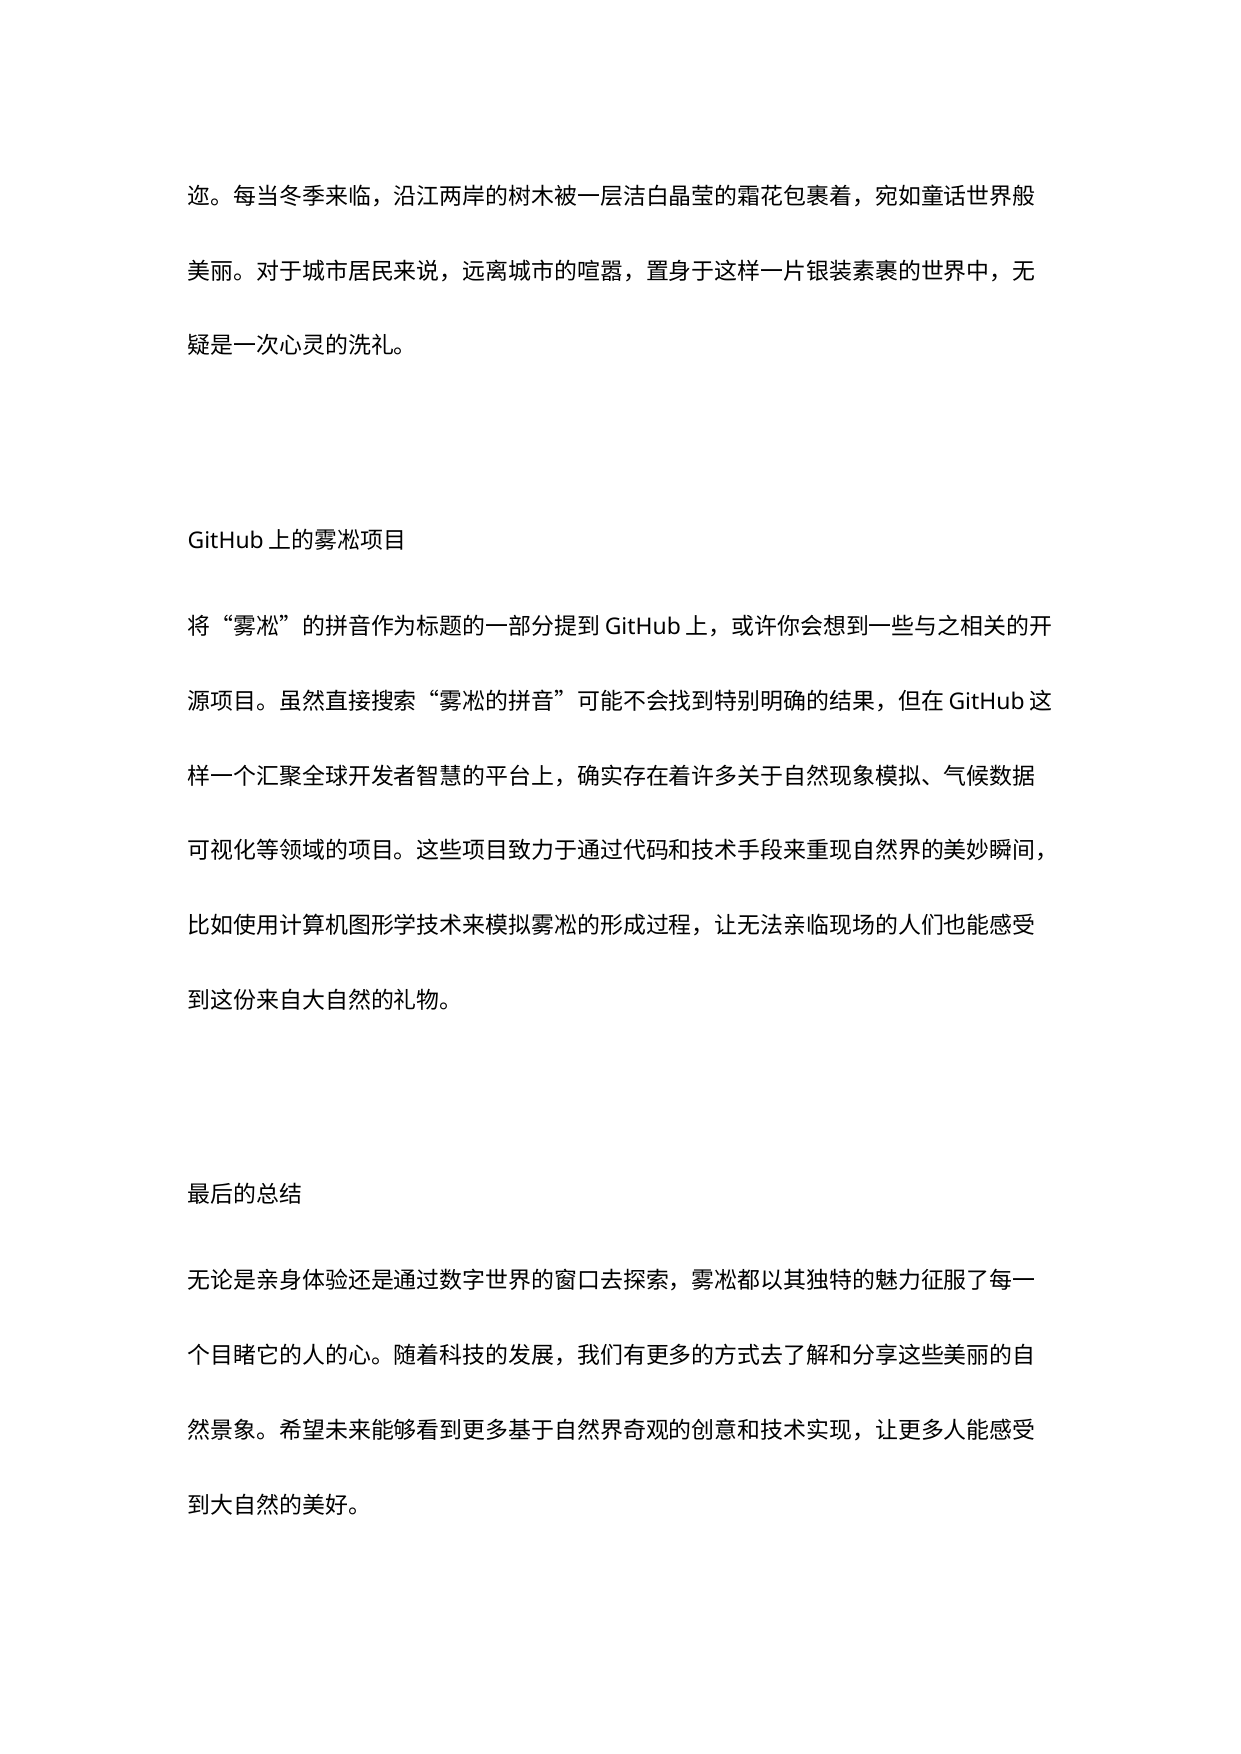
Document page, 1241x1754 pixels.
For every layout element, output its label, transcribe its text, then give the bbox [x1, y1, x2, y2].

text 最后的总结 [187, 1160, 1053, 1225]
text 无论是亲身体验还是通过数字世界的窗口去探索，雾凇都以其独特的魅力征服了每一个目睹它的人的心。随着科技的发展，我们有更多的方式去了解和分享这些美丽的自然景象。希望未来能够看到更多基于自然界奇观的创意和技术实现，让更多人能感受到大自然的美好。 [187, 1247, 1053, 1536]
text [187, 162, 1053, 376]
text 将“雾凇”的拼音作为标题的一部分提到GitHub上，或许你会想到一些与之相关的开源项目。虽然直接搜索“雾凇的拼音”可能不会找到特别明确的结果，但在GitHub这样一个汇聚全球开发者智慧的平台上，确实存在着许多关于自然现象模拟、气候数据可视化等领域的项目。这些项目致力于通过代码和技术手段来重现自然界的美妙瞬间，比如使用计算机图形学技术来模拟雾凇的形成过程，让无法亲临现场的人们也能感受到这份来自大自然的礼物。 [187, 592, 1053, 1031]
text GitHub上的雾凇项目 [187, 506, 1053, 571]
